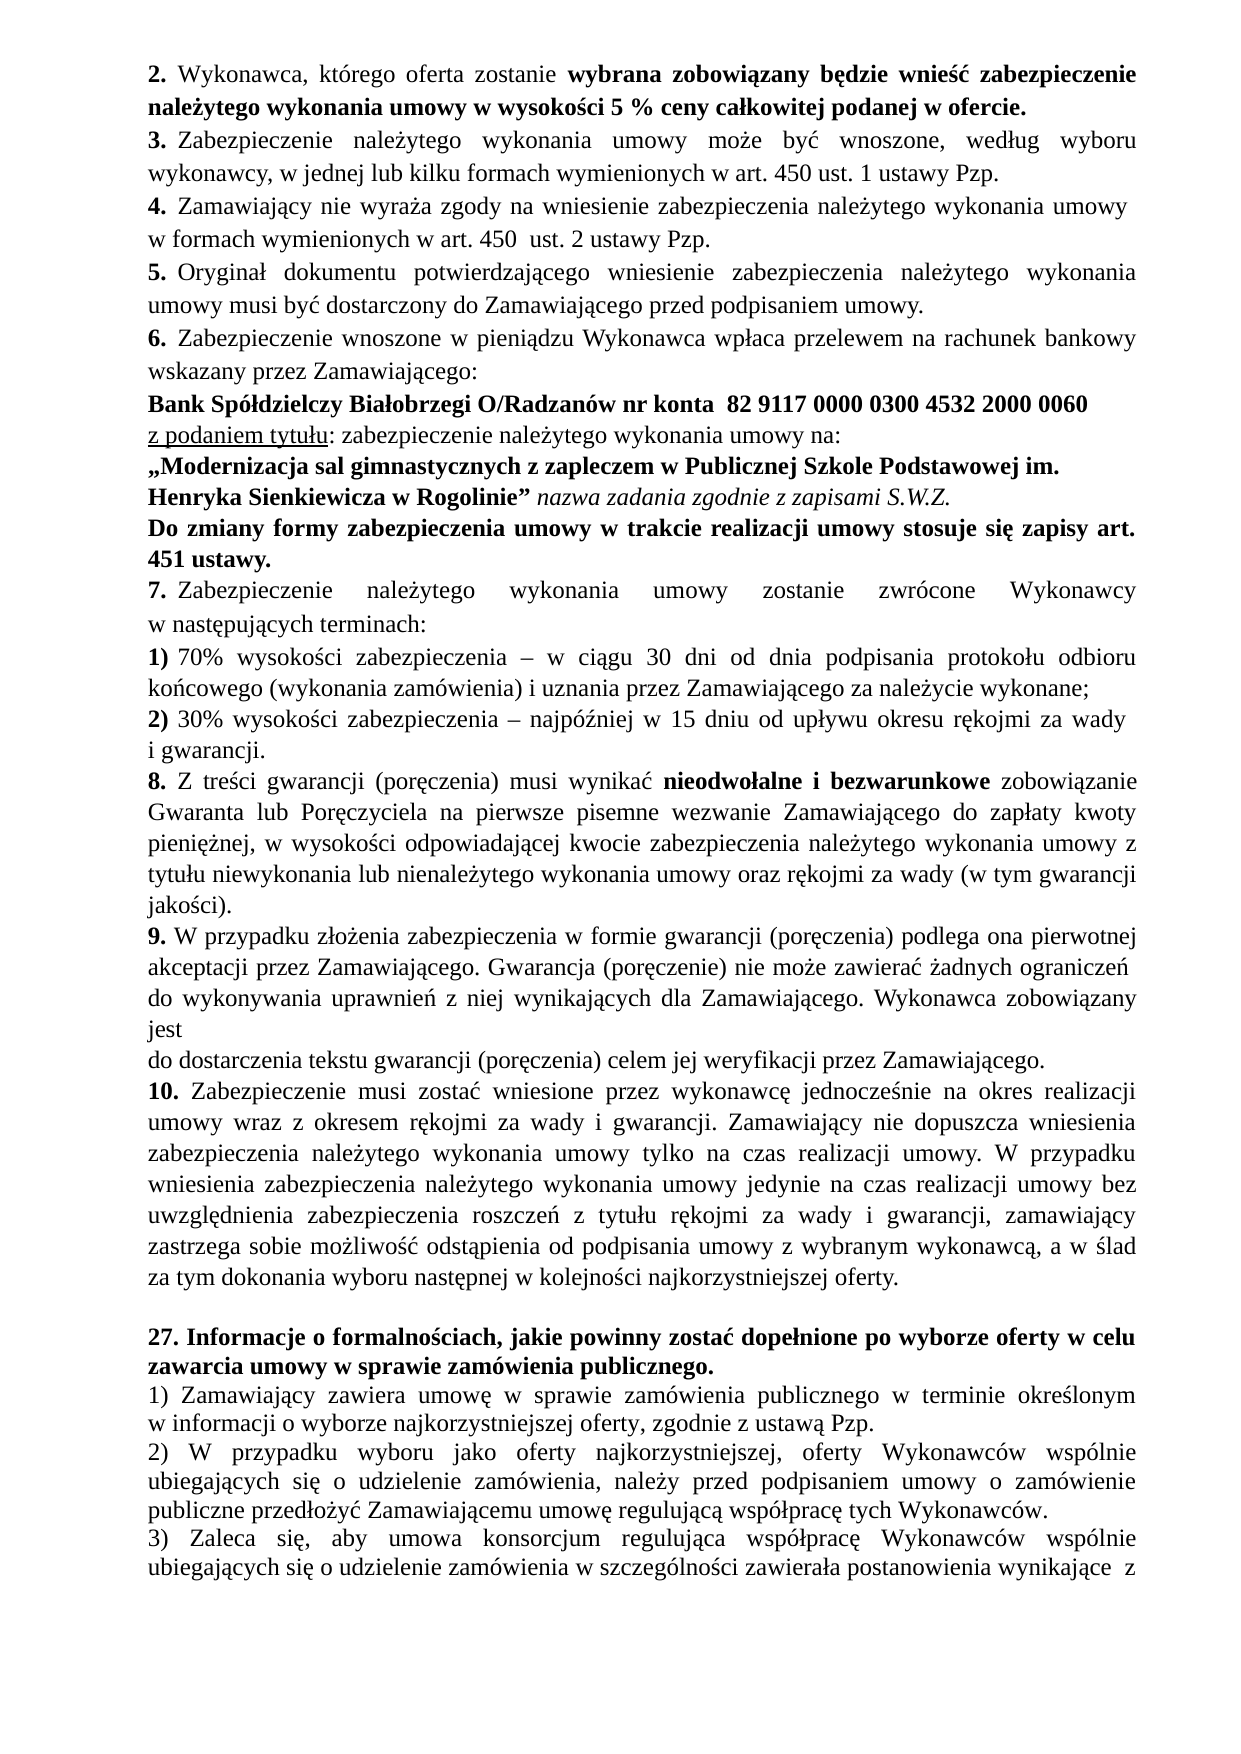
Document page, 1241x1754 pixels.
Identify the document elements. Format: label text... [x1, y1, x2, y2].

text 1) Zamawiający zawiera umowę w sprawie zamówienia publicznego w terminie określonym w informacji o wyborze najkorzystniejszej oferty, zgodnie z ustawą Pzp. [148, 1380, 1137, 1437]
text 9. W przypadku złożenia zabezpieczenia w formie gwarancji (poręczenia) podlega ona pierwotnej akceptacji przez Zamawiającego. Gwarancja (poręczenie) nie może zawierać żadnych ograniczeń do wykonywania uprawnień z niej wynikających dla Zamawiającego. Wykonawca zobowiązany jest do dostarczenia tekstu gwarancji (poręczenia) celem jej weryfikacji przez Zamawiającego. [148, 921, 1137, 1074]
text 2) 30% wysokości zabezpieczenia – najpóźniej w 15 dniu od upływu okresu rękojmi za wady i gwarancji. [148, 704, 1137, 763]
list Zabezpieczenie należytego wykonania umowy może być wnoszone, według wyboru wykonawcy, w jednej lub kilku formach wymienionych w art. 450 ust. 1 ustawy Pzp. [148, 125, 1137, 187]
text Do zmiany formy zabezpieczenia umowy w trakcie realizacji umowy stosuje się zapisy art. 451 ustawy. [148, 513, 1137, 573]
text Bank Spółdzielczy Białobrzegi O/Radzanów nr konta 82 9117 0000 0300 4532 2000 0060 [148, 389, 1137, 418]
list Wykonawca, którego oferta zostanie wybrana zobowiązany będzie wnieść zabezpieczenie należytego wykonania umowy w wysokości 5 % ceny całkowitej podanej w ofercie. [148, 59, 1137, 121]
text „Modernizacja sal gimnastycznych z zapleczem w Publicznej Szkole Podstawowej im. Henryka Sienkiewicza w Rogolinie” nazwa zadania zgodnie z zapisami S.W.Z. [148, 451, 1137, 511]
text 10. Zabezpieczenie musi zostać wniesione przez wykonawcę jednocześnie na okres realizacji umowy wraz z okresem rękojmi za wady i gwarancji. Zamawiający nie dopuszcza wniesienia zabezpieczenia należytego wykonania umowy tylko na czas realizacji umowy. W przypadku wniesienia zabezpieczenia należytego wykonania umowy jedynie na czas realizacji umowy bez uwzględnienia zabezpieczenia roszczeń z tytułu rękojmi za wady i gwarancji, zamawiający zastrzega sobie możliwość odstąpienia od podpisania umowy z wybranym wykonawcą, a w ślad za tym dokonania wyboru następnej w kolejności najkorzystniejszej oferty. [148, 1076, 1137, 1291]
text 8. Z treści gwarancji (poręczenia) musi wynikać nieodwołalne i bezwarunkowe zobowiązanie Gwaranta lub Poręczyciela na pierwsze pisemne wezwanie Zamawiającego do zapłaty kwoty pieniężnej, w wysokości odpowiadającej kwocie zabezpieczenia należytego wykonania umowy z tytułu niewykonania lub nienależytego wykonania umowy oraz rękojmi za wady (w tym gwarancji jakości). [148, 766, 1137, 919]
list Zamawiający nie wyraża zgody na wniesienie zabezpieczenia należytego wykonania umowy w formach wymienionych w art. 450 ust. 2 ustawy Pzp. [148, 191, 1137, 253]
text 1) 70% wysokości zabezpieczenia – w ciągu 30 dni od dnia podpisania protokołu odbioru końcowego (wykonania zamówienia) i uznania przez Zamawiającego za należycie wykonane; [148, 642, 1137, 701]
list Oryginał dokumentu potwierdzającego wniesienie zabezpieczenia należytego wykonania umowy musi być dostarczony do Zamawiającego przed podpisaniem umowy. [148, 257, 1137, 319]
text z podaniem tytułu: zabezpieczenie należytego wykonania umowy na: [148, 420, 1137, 449]
list Zabezpieczenie należytego wykonania umowy zostanie zwrócone Wykonawcy w następujących terminach: [148, 576, 1137, 637]
list Zabezpieczenie wnoszone w pieniądzu Wykonawca wpłaca przelewem na rachunek bankowy wskazany przez Zamawiającego: [148, 323, 1137, 385]
text 27. Informacje o formalnościach, jakie powinny zostać dopełnione po wyborze oferty w celu zawarcia umowy w sprawie zamówienia publicznego. [148, 1322, 1137, 1380]
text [148, 1523, 1137, 1581]
text 2) W przypadku wyboru jako oferty najkorzystniejszej, oferty Wykonawców wspólnie ubiegających się o udzielenie zamówienia, należy przed podpisaniem umowy o zamówienie publiczne przedłożyć Zamawiającemu umowę regulującą współpracę tych Wykonawców. [148, 1437, 1137, 1523]
